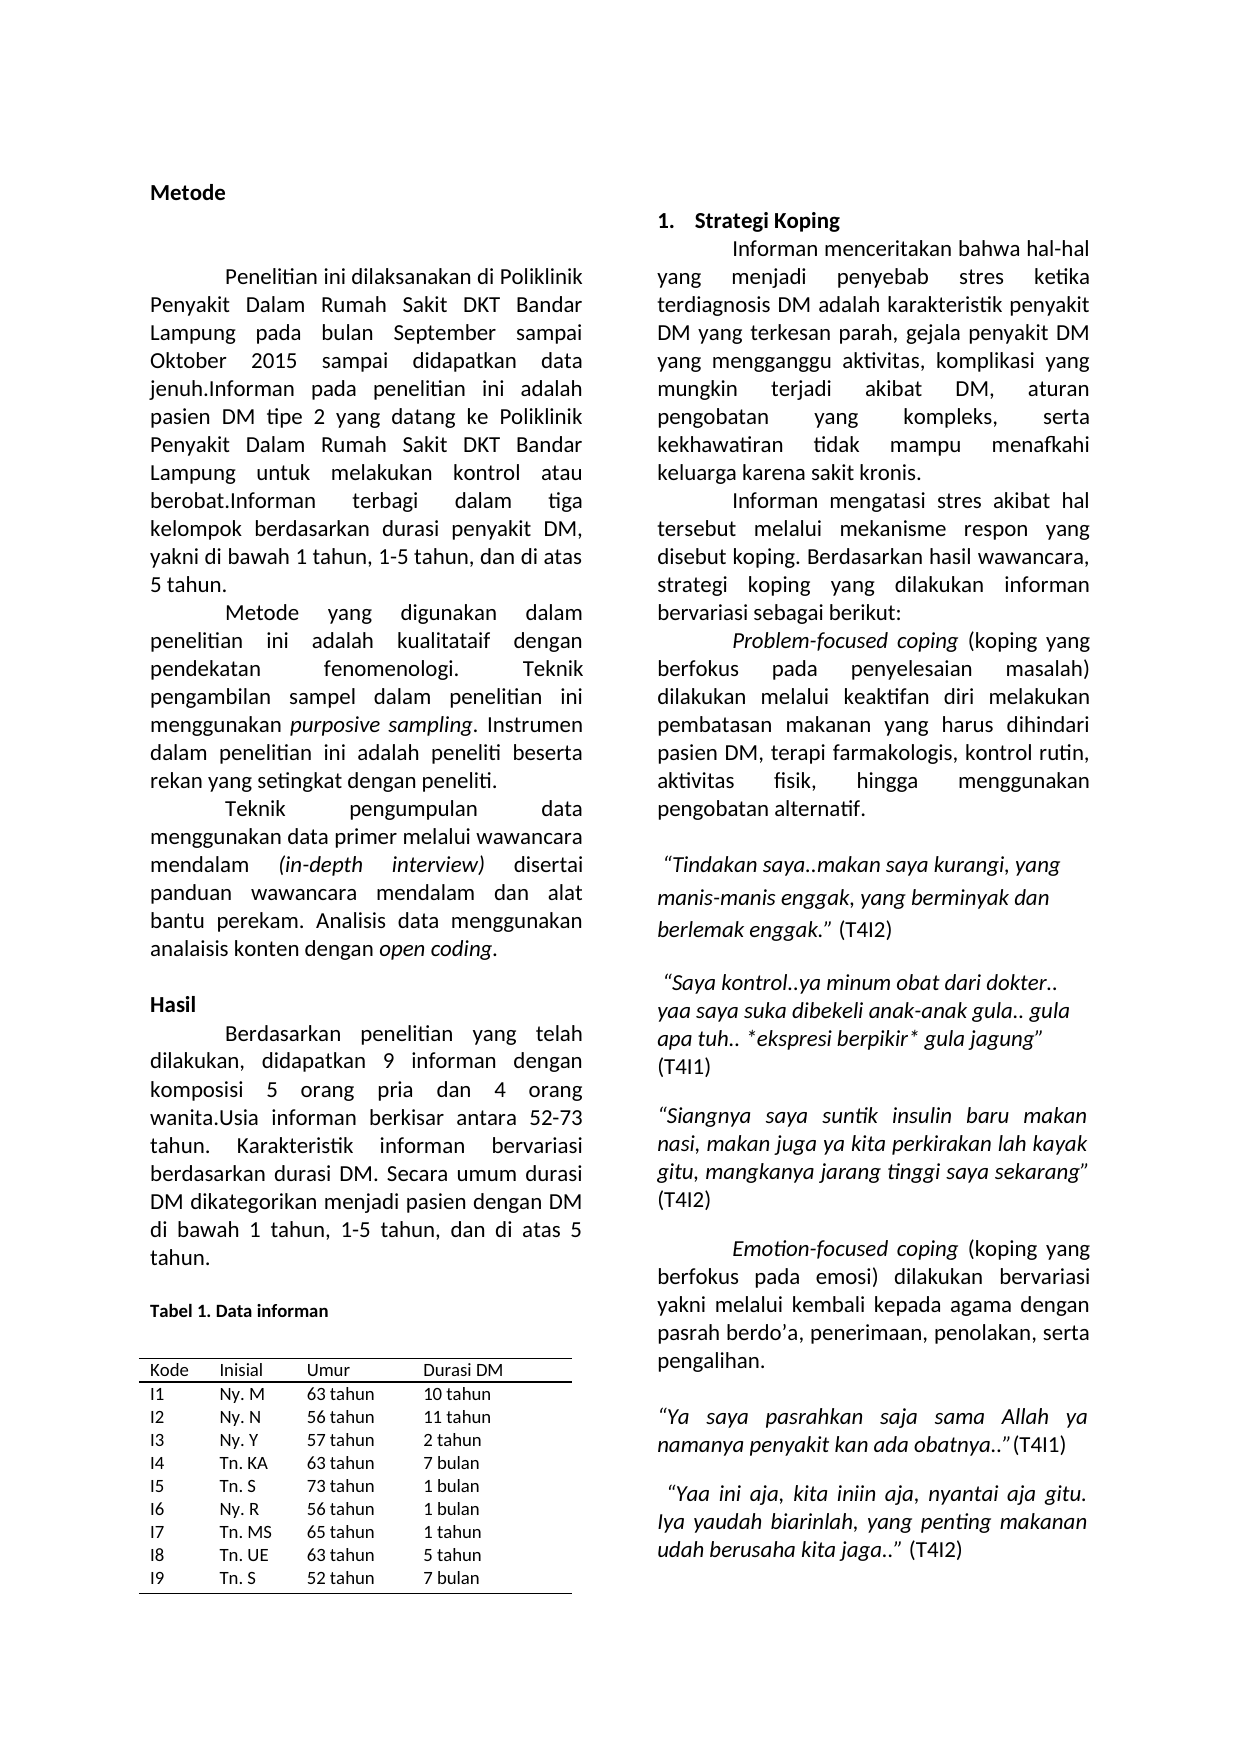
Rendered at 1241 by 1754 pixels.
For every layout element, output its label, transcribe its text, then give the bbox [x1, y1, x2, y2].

table_header Umur [295, 1359, 412, 1381]
text Hasil [150, 991, 583, 1019]
text Tabel 1. Data informan [150, 1299, 583, 1322]
table_header Inisial [208, 1359, 295, 1381]
text Teknik pengumpulan data menggunakan data primer melalui wawancara mendalam (in-depth interview) disertai panduan wawancara mendalam dan alat bantu perekam. Analisis data menggunakan analaisis konten dengan open coding. [150, 794, 583, 963]
table_cell 63 tahun 56 tahun 57 tahun 63 tahun 73 tahun 56 tahun 65 tahun 63 tahun 52 tahun [295, 1383, 412, 1593]
list “Yaa ini aja, kita iniin aja, nyantai aja gitu. Iya yaudah biarinlah, yang penting makanan udah berusaha kita jaga..” (T4I2) [657, 1479, 1090, 1563]
text Berdasarkan penelitian yang telah dilakukan, didapatkan 9 informan dengan komposisi 5 orang pria dan 4 orang wanita.Usia informan berkisar antara 52-73 tahun. Karakteristik informan bervariasi berdasarkan durasi DM. Secara umum durasi DM dikategorikan menjadi pasien dengan DM di bawah 1 tahun, 1-5 tahun, dan di atas 5 tahun. [150, 1019, 583, 1271]
table_header Durasi DM [412, 1359, 572, 1381]
text Emotion-focused coping (koping yang berfokus pada emosi) dilakukan bervariasi yakni melalui kembali kepada agama dengan pasrah berdo’a, penerimaan, penolakan, serta pengalihan. [657, 1234, 1090, 1374]
text Informan menceritakan bahwa hal-hal yang menjadi penyebab stres ketika terdiagnosis DM adalah karakteristik penyakit DM yang terkesan parah, gejala penyakit DM yang mengganggu aktivitas, komplikasi yang mungkin terjadi akibat DM, aturan pengobatan yang kompleks, serta kekhawatiran tidak mampu menafkahi keluarga karena sakit kronis. [657, 234, 1090, 486]
text Problem-focused coping (koping yang berfokus pada penyelesaian masalah) dilakukan melalui keaktifan diri melakukan pembatasan makanan yang harus dihindari pasien DM, terapi farmakologis, kontrol rutin, aktivitas fisik, hingga menggunakan pengobatan alternatif. [657, 626, 1090, 822]
list Strategi Koping [657, 206, 1090, 234]
text Penelitian ini dilaksanakan di Poliklinik Penyakit Dalam Rumah Sakit DKT Bandar Lampung pada bulan September sampai Oktober 2015 sampai didapatkan data jenuh.Informan pada penelitian ini adalah pasien DM tipe 2 yang datang ke Poliklinik Penyakit Dalam Rumah Sakit DKT Bandar Lampung untuk melakukan kontrol atau berobat.Informan terbagi dalam tiga kelompok berdasarkan durasi penyakit DM, yakni di bawah 1 tahun, 1-5 tahun, dan di atas 5 tahun. [150, 262, 583, 598]
text “Tindakan saya..makan saya kurangi, yang manis-manis enggak, yang berminyak dan berlemak enggak.” (T4I2) [657, 851, 1090, 943]
text Informan mengatasi stres akibat hal tersebut melalui mekanisme respon yang disebut koping. Berdasarkan hasil wawancara, strategi koping yang dilakukan informan bervariasi sebagai berikut: [657, 486, 1090, 626]
table_header Kode [139, 1359, 208, 1381]
table_cell I1 I2 I3 I4 I5 I6 I7 I8 I9 [139, 1383, 208, 1593]
table_cell Ny. M Ny. N Ny. Y Tn. KA Tn. S Ny. R Tn. MS Tn. UE Tn. S [208, 1383, 295, 1593]
text “Siangnya saya suntik insulin baru makan nasi, makan juga ya kita perkirakan lah kayak gitu, mangkanya jarang tinggi saya sekarang” (T4I2) [657, 1101, 1090, 1213]
text “Ya saya pasrahkan saja sama Allah ya namanya penyakit kan ada obatnya..”(T4I1) [657, 1402, 1090, 1458]
text Metode [150, 178, 583, 262]
text “Saya kontrol..ya minum obat dari dokter.. yaa saya suka dibekeli anak-anak gula.. gula apa tuh.. *ekspresi berpikir* gula jagung” (T4I1) [657, 968, 1090, 1080]
text Metode yang digunakan dalam penelitian ini adalah kualitataif dengan pendekatan fenomenologi. Teknik pengambilan sampel dalam penelitian ini menggunakan purposive sampling. Instrumen dalam penelitian ini adalah peneliti beserta rekan yang setingkat dengan peneliti. [150, 598, 583, 794]
table_cell 10 tahun 11 tahun 2 tahun 7 bulan 1 bulan 1 bulan 1 tahun 5 tahun 7 bulan [412, 1383, 572, 1593]
